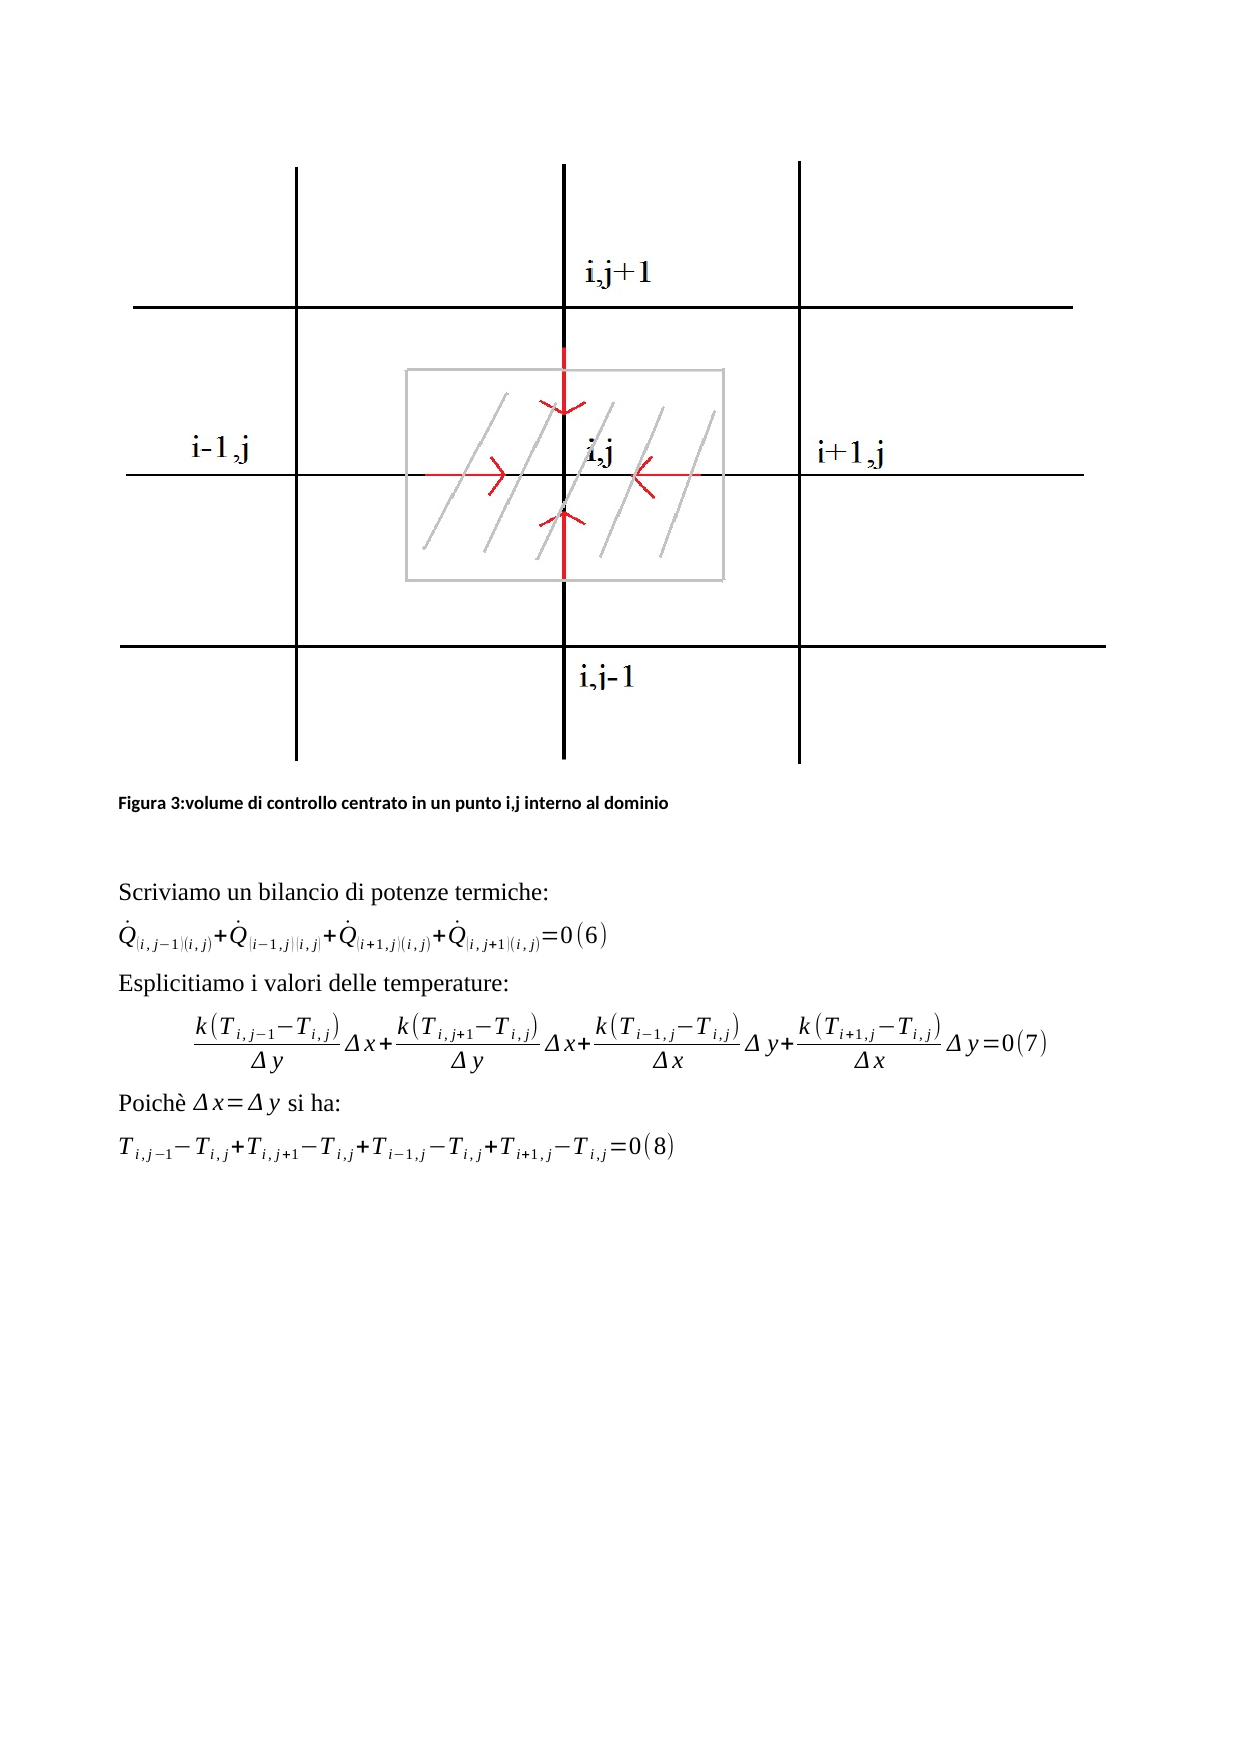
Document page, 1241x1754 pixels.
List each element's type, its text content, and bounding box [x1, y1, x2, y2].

text Esplicitiamo i valori delle temperature: [118, 968, 1122, 997]
text Figura 3:volume di controllo centrato in un punto i,j interno al dominio [118, 791, 1122, 814]
picture [118, 147, 1122, 778]
text Scriviamo un bilancio di potenze termiche: [118, 877, 1122, 906]
text Poichè si ha: [118, 1088, 1122, 1117]
